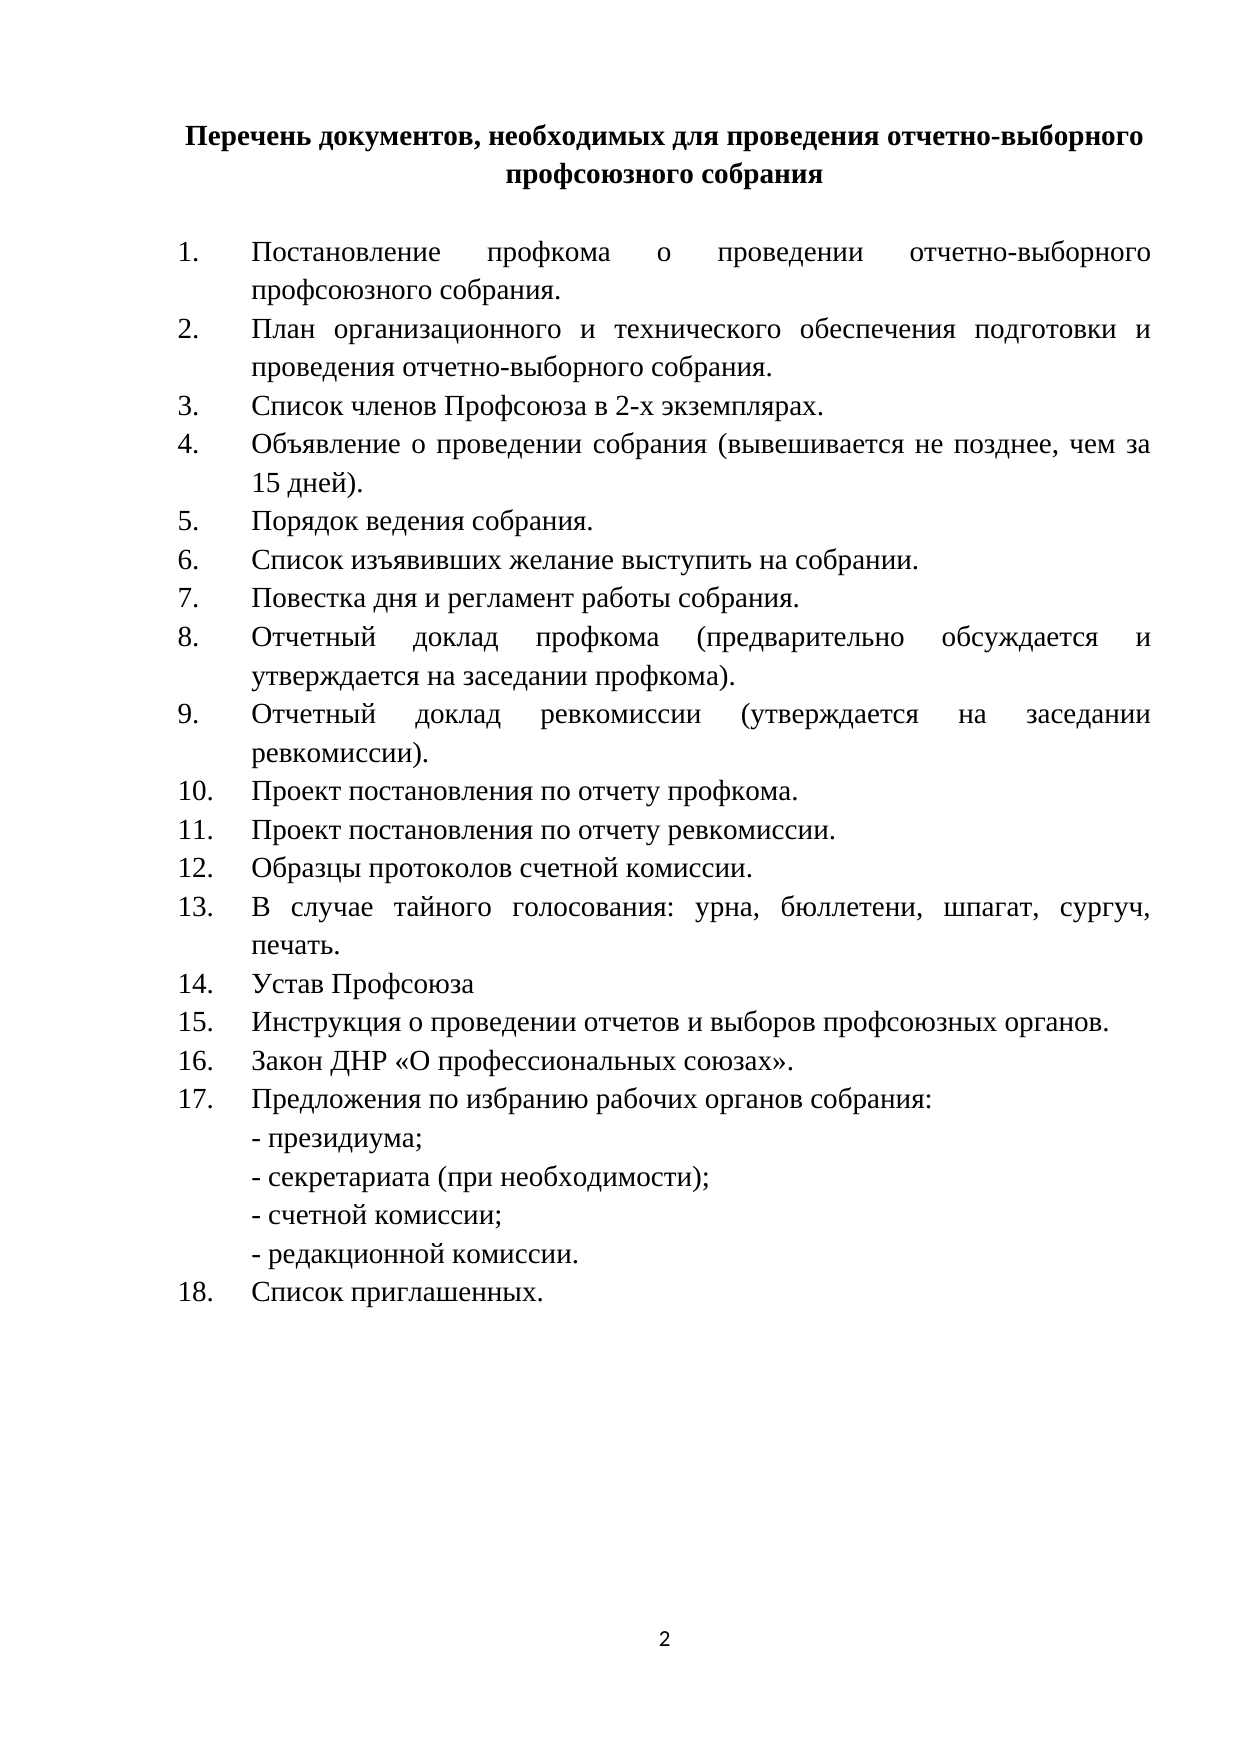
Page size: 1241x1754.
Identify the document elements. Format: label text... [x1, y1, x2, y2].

list - секретариата (при необходимости); [251, 1159, 1152, 1192]
list Список изъявивших желание выступить на собрании. [177, 542, 1152, 576]
list Отчетный доклад профкома (предварительно обсуждается и утверждается на заседании профкома). [177, 619, 1152, 691]
list Закон ДНР «О профессиональных союзах». [177, 1043, 1152, 1077]
list План организационного и технического обеспечения подготовки и проведения отчетно-выборного собрания. [177, 311, 1152, 383]
text Перечень документов, необходимых для проведения отчетно-выборного профсоюзного собрания [177, 118, 1152, 190]
list Образцы протоколов счетной комиссии. [177, 850, 1152, 884]
list Порядок ведения собрания. [177, 503, 1152, 537]
list Проект постановления по отчету ревкомиссии. [177, 812, 1152, 845]
list Список членов Профсоюза в 2-х экземплярах. [177, 388, 1152, 421]
list Повестка дня и регламент работы собрания. [177, 581, 1152, 614]
text - редакционной комиссии. [251, 1236, 1152, 1269]
list Устав Профсоюза [177, 966, 1152, 999]
list Объявление о проведении собрания (вывешивается не позднее, чем за 15 дней). [177, 426, 1152, 498]
list - счетной комиссии; [251, 1197, 1152, 1231]
text - президиума; [251, 1120, 1152, 1154]
list В случае тайного голосования: урна, бюллетени, шпагат, сургуч, печать. [177, 889, 1152, 961]
list Отчетный доклад ревкомиссии (утверждается на заседании ревкомиссии). [177, 696, 1152, 768]
list Инструкция о проведении отчетов и выборов профсоюзных органов. [177, 1004, 1152, 1038]
list Проект постановления по отчету профкома. [177, 773, 1152, 807]
list Предложения по избранию рабочих органов собрания: [177, 1082, 1152, 1115]
list Постановление профкома о проведении отчетно-выборного профсоюзного собрания. [177, 234, 1152, 306]
list Список приглашенных. [177, 1274, 1152, 1308]
